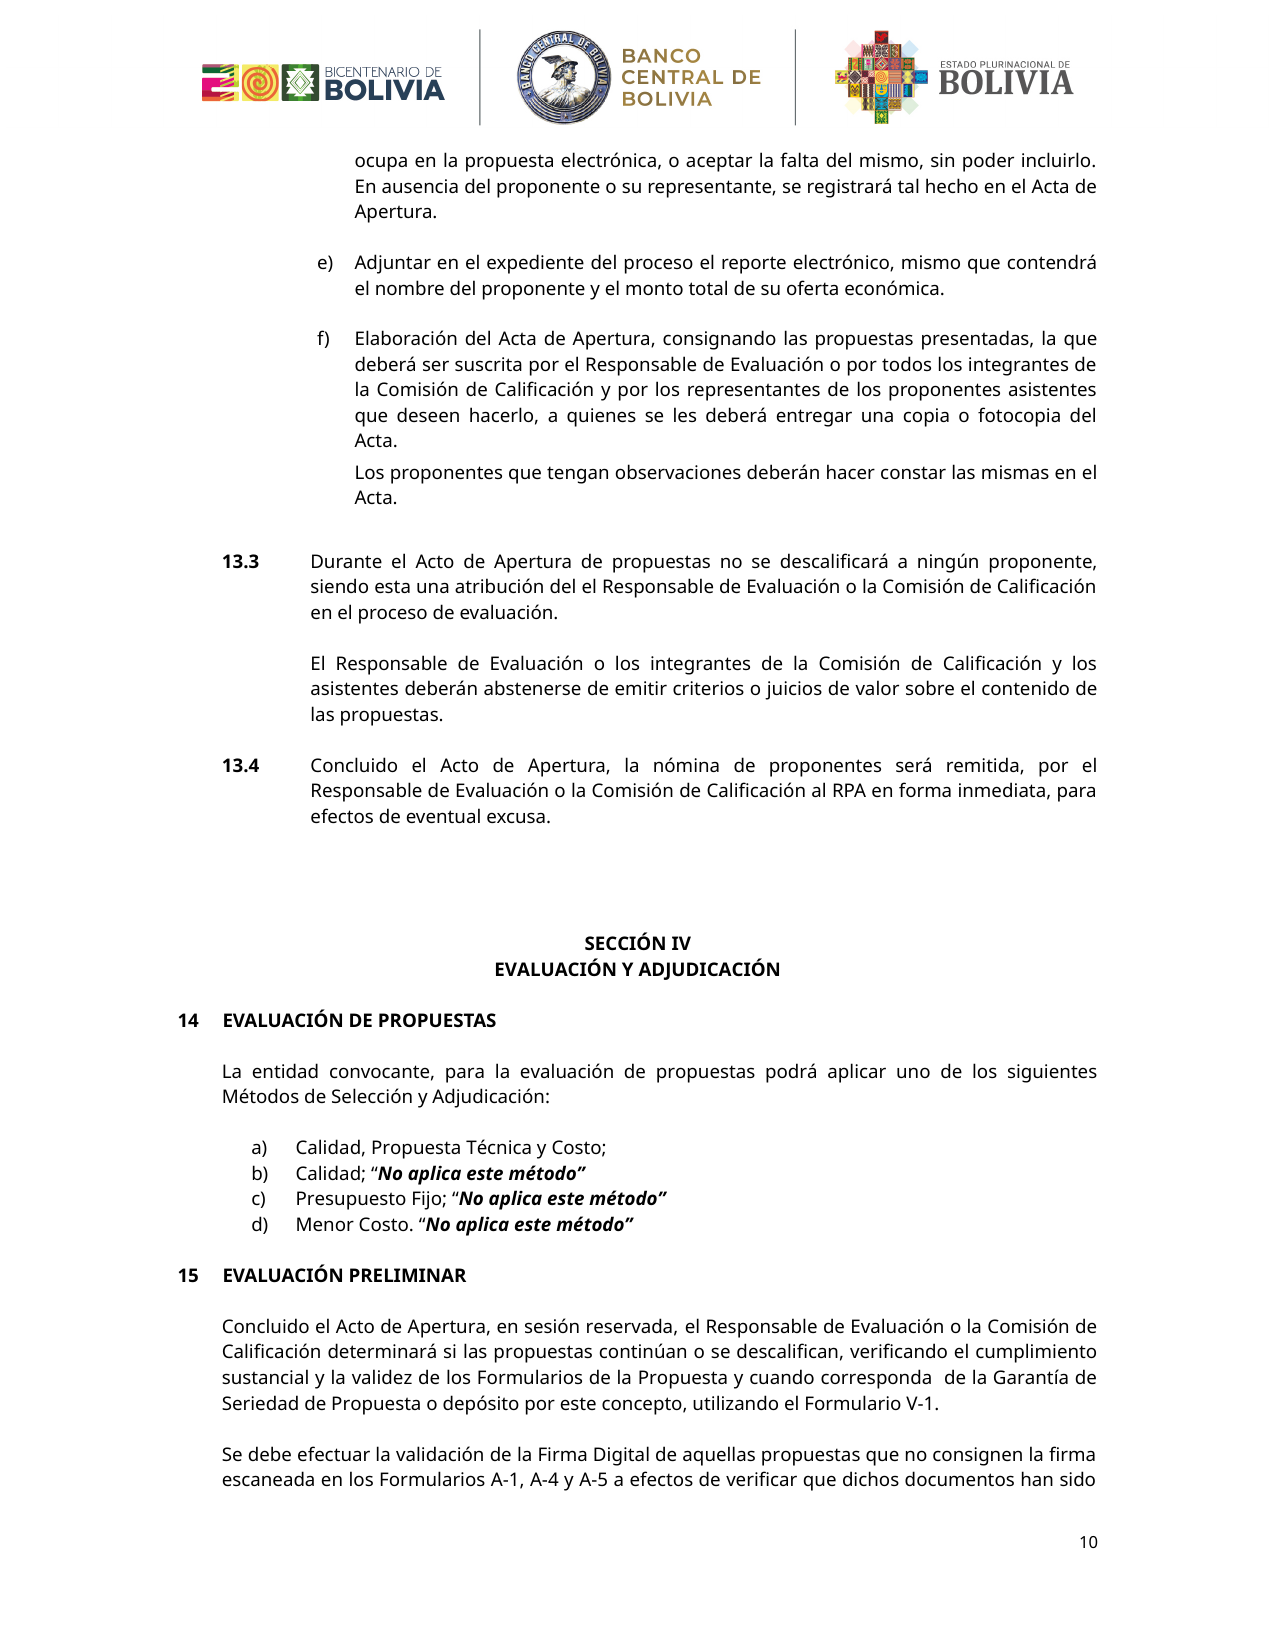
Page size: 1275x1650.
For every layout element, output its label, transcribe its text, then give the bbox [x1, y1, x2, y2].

list Menor Costo. “No aplica este método” [251, 1211, 1098, 1237]
text EVALUACIÓN Y ADJUDICACIÓN [177, 956, 1098, 982]
title El Responsable de Evaluación o los integrantes de la Comisión de Calificación y los asistentes deberán abstenerse de emitir criterios o juicios de valor sobre el contenido de las propuestas. [310, 650, 1098, 726]
list Calidad; “No aplica este método” [251, 1160, 1098, 1186]
picture [6, 15, 1269, 128]
title Adjuntar en el expediente del proceso el reporte electrónico, mismo que contendrá el nombre del proponente y el monto total de su oferta económica. [317, 249, 1098, 300]
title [354, 148, 1098, 224]
title EVALUACIÓN PRELIMINAR [177, 1262, 1098, 1288]
text Concluido el Acto de Apertura, en sesión reservada, el Responsable de Evaluación o la Comisión de Calificación determinará si las propuestas continúan o se descalifican, verificando el cumplimiento sustancial y la validez de los Formularios de la Propuesta y cuando corresponda de la Garantía de Seriedad de Propuesta o depósito por este concepto, utilizando el Formulario V-1. [222, 1313, 1098, 1415]
list Calidad, Propuesta Técnica y Costo; [251, 1135, 1098, 1160]
list Presupuesto Fijo; “No aplica este método” [251, 1186, 1098, 1211]
title EVALUACIÓN DE PROPUESTAS [177, 1007, 1098, 1033]
title Los proponentes que tengan observaciones deberán hacer constar las mismas en el Acta. [354, 459, 1098, 510]
title Elaboración del Acta de Apertura, consignando las propuestas presentadas, la que deberá ser suscrita por el Responsable de Evaluación o por todos los integrantes de la Comisión de Calificación y por los representantes de los proponentes asistentes que deseen hacerlo, a quienes se les deberá entregar una copia o fotocopia del Acta. [317, 325, 1098, 453]
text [222, 1441, 1098, 1492]
text SECCIÓN IV [177, 931, 1098, 956]
text La entidad convocante, para la evaluación de propuestas podrá aplicar uno de los siguientes Métodos de Selección y Adjudicación: [222, 1058, 1098, 1109]
title Durante el Acto de Apertura de propuestas no se descalificará a ningún proponente, siendo esta una atribución del el Responsable de Evaluación o la Comisión de Calificación en el proceso de evaluación. [222, 548, 1098, 625]
title Concluido el Acto de Apertura, la nómina de proponentes será remitida, por el Responsable de Evaluación o la Comisión de Calificación al RPA en forma inmediata, para efectos de eventual excusa. [222, 752, 1098, 828]
